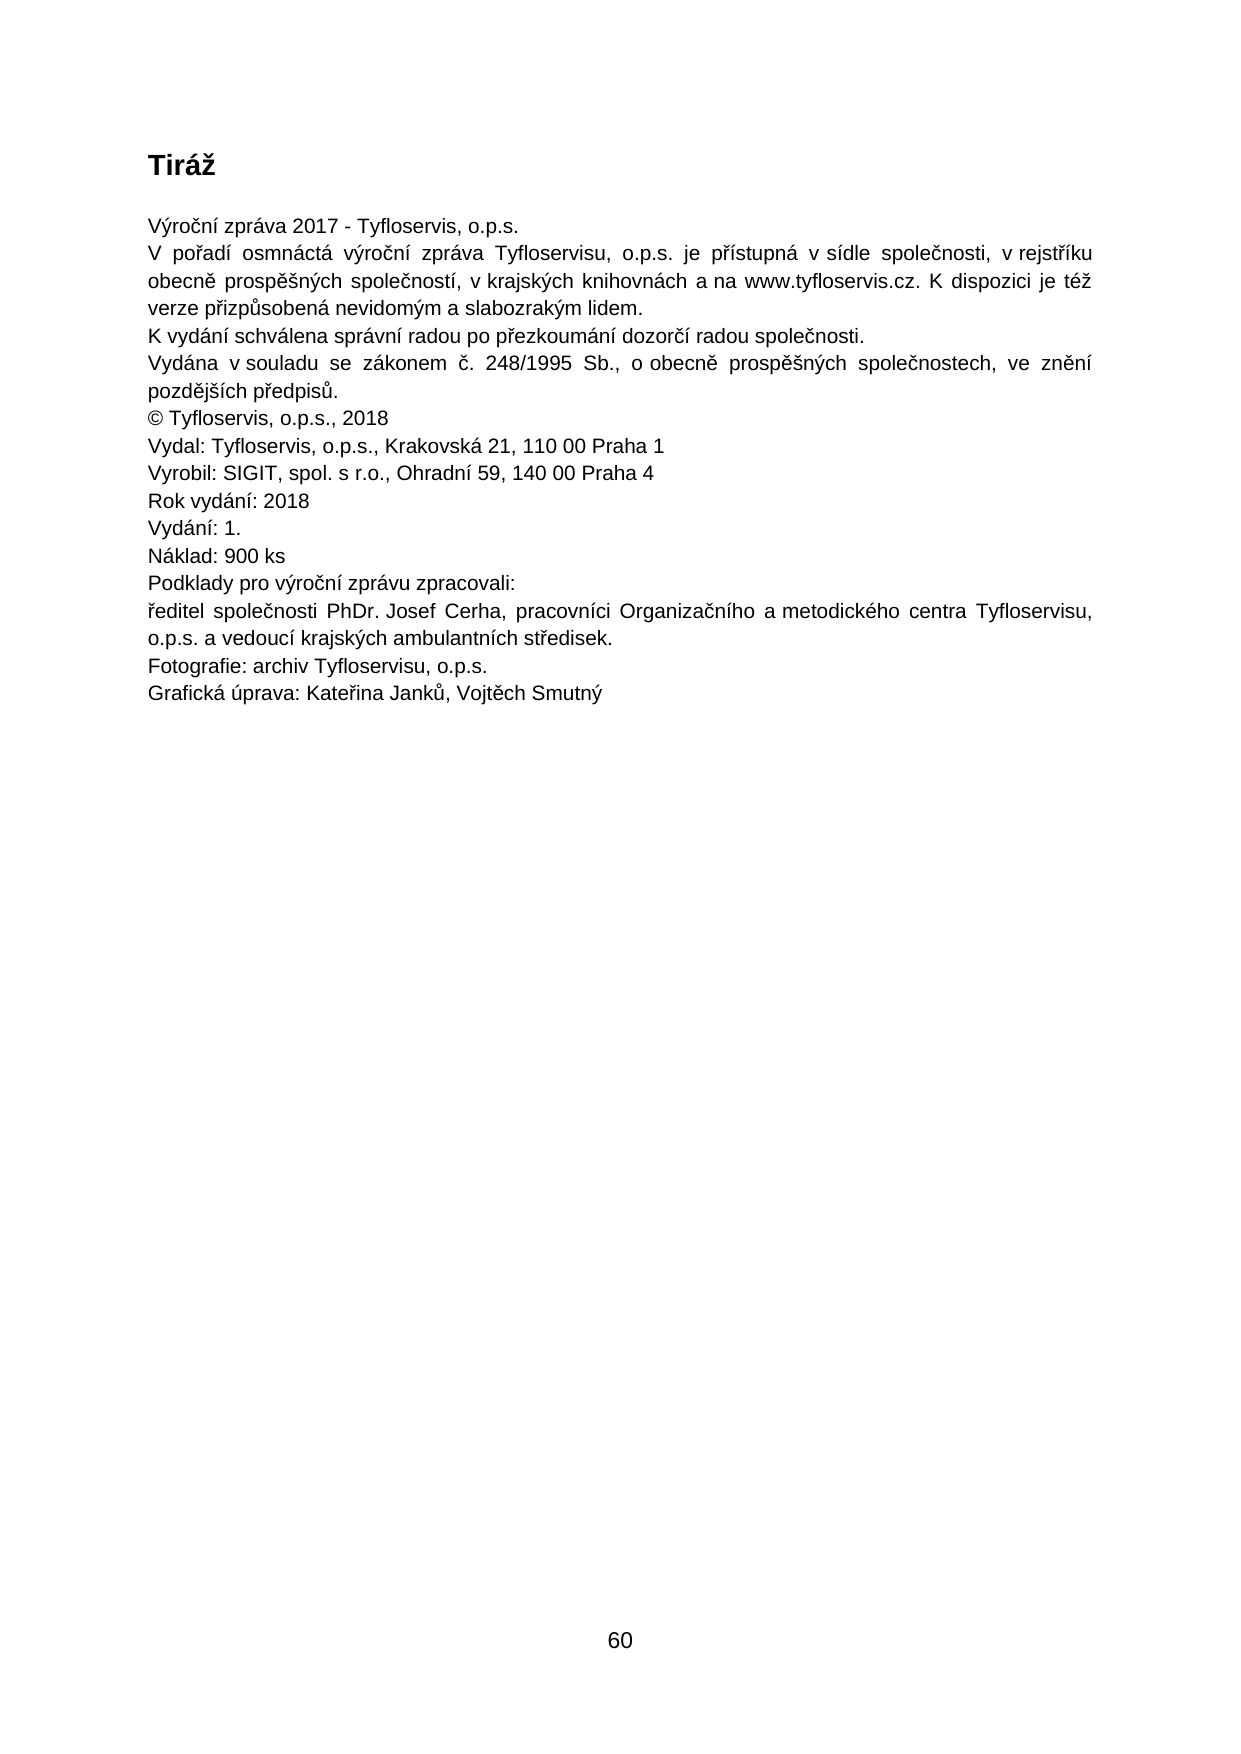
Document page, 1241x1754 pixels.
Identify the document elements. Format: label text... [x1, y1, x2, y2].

text Tiráž [148, 148, 1093, 181]
text Podklady pro výroční zprávu zpracovali: [148, 571, 1093, 595]
text V pořadí osmnáctá výroční zpráva Tyfloservisu, o.p.s. je přístupná v sídle společnosti, v rejstříku obecně prospěšných společností, v krajských knihovnách a na www.tyfloservis.cz. K dispozici je též verze přizpůsobená nevidomým a slabozrakým lidem. [148, 241, 1093, 320]
text Vydal: Tyfloservis, o.p.s., Krakovská 21, 110 00 Praha 1 [148, 434, 1093, 458]
text ředitel společnosti PhDr. Josef Cerha, pracovníci Organizačního a metodického centra Tyfloservisu, o.p.s. a vedoucí krajských ambulantních středisek. [148, 599, 1093, 650]
text Vydána v souladu se zákonem č. 248/1995 Sb., o obecně prospěšných společnostech, ve znění pozdějších předpisů. [148, 351, 1093, 403]
text Grafická úprava: Kateřina Janků, Vojtěch Smutný [148, 681, 1093, 705]
text Vydání: 1. [148, 516, 1093, 540]
text Fotografie: archiv Tyfloservisu, o.p.s. [148, 654, 1093, 678]
text Náklad: 900 ks [148, 544, 1093, 568]
text K vydání schválena správní radou po přezkoumání dozorčí radou společnosti. [148, 324, 1093, 348]
text © Tyfloservis, o.p.s., 2018 [148, 406, 1093, 430]
text Rok vydání: 2018 [148, 489, 1093, 513]
text Výroční zpráva 2017 - Tyfloservis, o.p.s. [148, 214, 1093, 238]
text Vyrobil: SIGIT, spol. s r.o., Ohradní 59, 140 00 Praha 4 [148, 461, 1093, 485]
